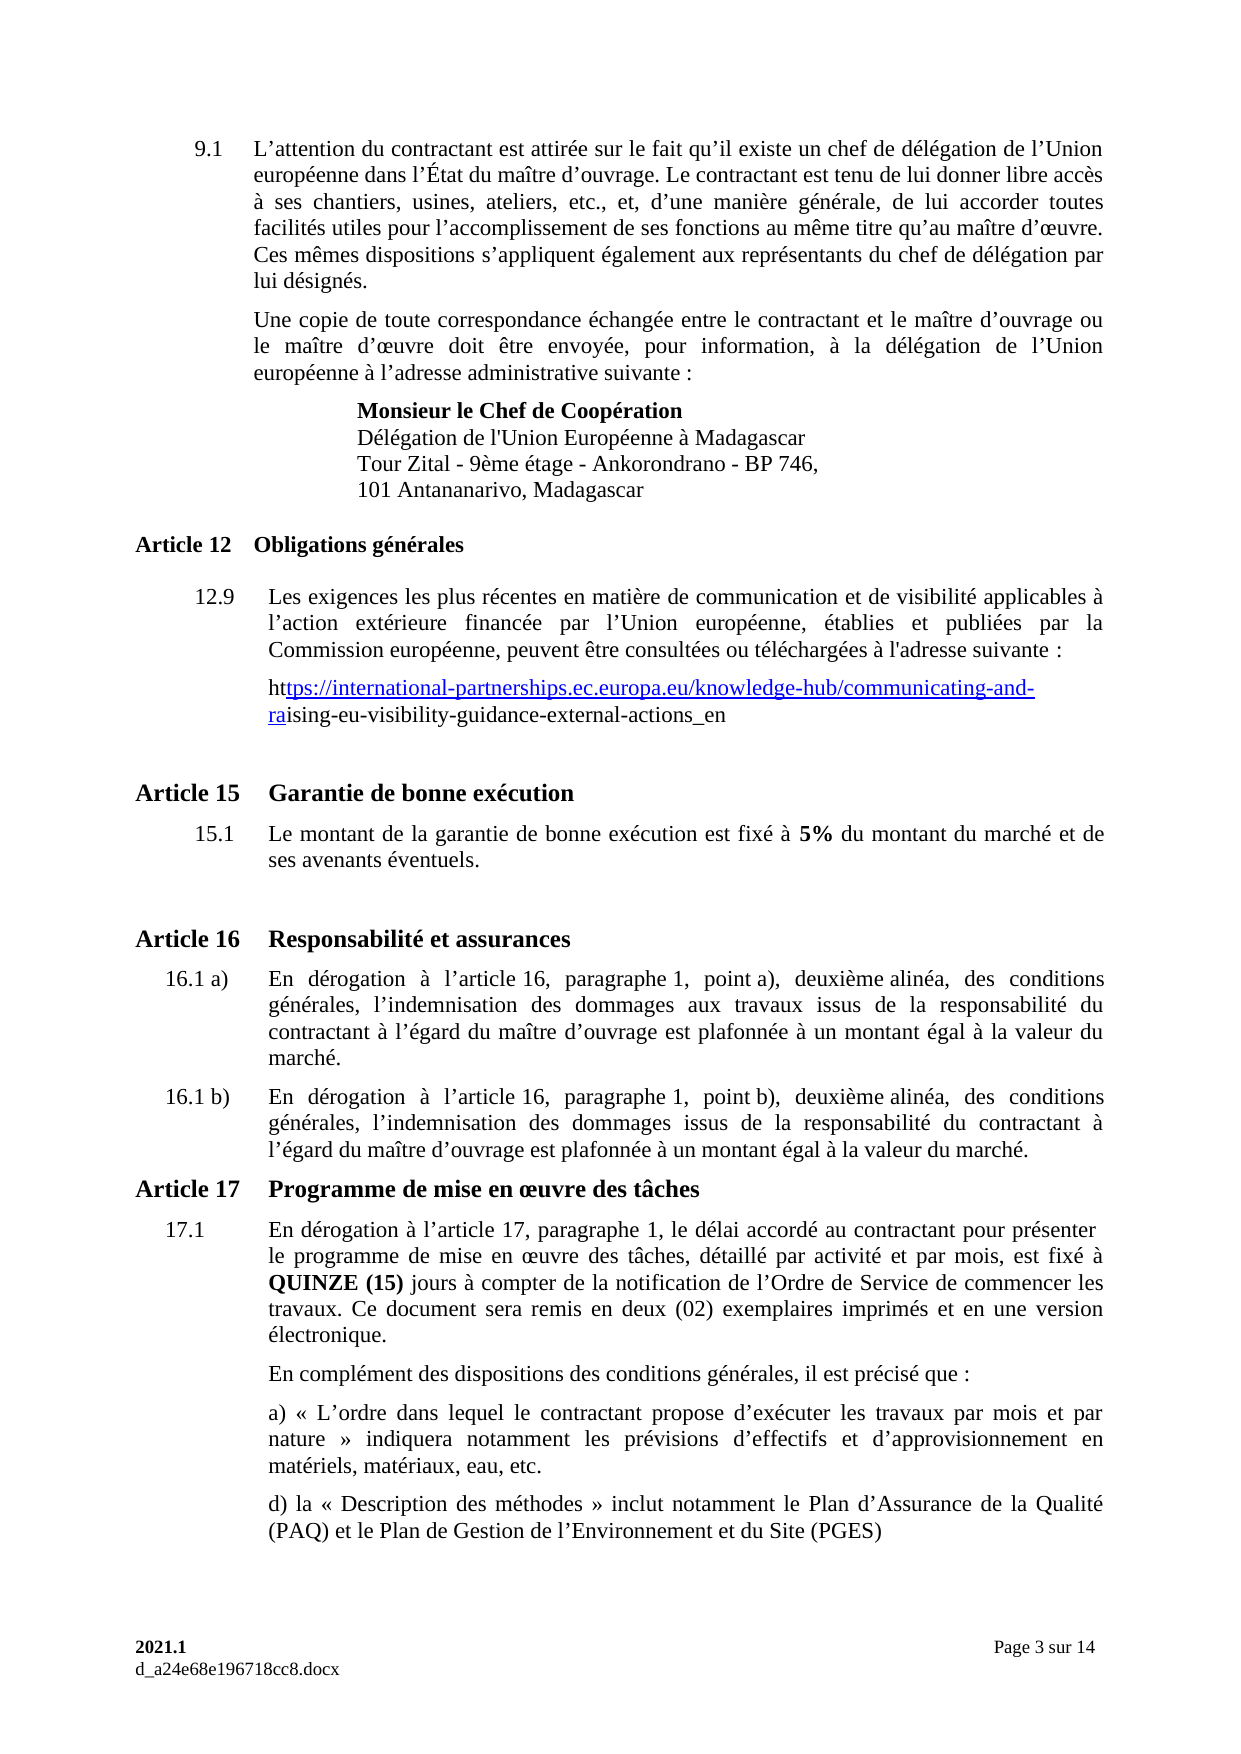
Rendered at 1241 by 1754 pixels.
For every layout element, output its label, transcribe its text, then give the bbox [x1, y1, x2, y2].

subtitle 101 Antananarivo, Madagascar [357, 476, 1105, 503]
text a) « L’ordre dans lequel le contractant propose d’exécuter les travaux par mois et par nature » indiquera notamment les prévisions d’effectifs et d’approvisionnement en matériels, matériaux, eau, etc. [268, 1399, 1105, 1478]
text https://international-partnerships.ec.europa.eu/knowledge-hub/communicating-and-raising-eu-visibility-guidance-external-actions_en [268, 674, 1105, 727]
text 9.1 L’attention du contractant est attirée sur le fait qu’il existe un chef de délégation de l’Union européenne dans l’État du maître d’ouvrage. Le contractant est tenu de lui donner libre accès à ses chantiers, usines, ateliers, etc., et, d’une manière générale, de lui accorder toutes facilités utiles pour l’accomplissement de ses fonctions au même titre qu’au maître d’œuvre. Ces mêmes dispositions s’appliquent également aux représentants du chef de délégation par lui désignés. [194, 135, 1105, 293]
text 12.9 Les exigences les plus récentes en matière de communication et de visibilité applicables à l’action extérieure financée par l’Union européenne, établies et publiées par la Commission européenne, peuvent être consultées ou téléchargées à l'adresse suivante : [194, 583, 1105, 662]
subtitle Monsieur le Chef de Coopération [357, 397, 1105, 424]
text 16.1 a) En dérogation à l’article 16, paragraphe 1, point a), deuxième alinéa, des conditions générales, l’indemnisation des dommages aux travaux issus de la responsabilité du contractant à l’égard du maître d’ouvrage est plafonnée à un montant égal à la valeur du marché. [165, 965, 1105, 1071]
text Article 15 Garantie de bonne exécution [135, 778, 1105, 807]
subtitle Tour Zital - 9ème étage - Ankorondrano - BP 746, [357, 450, 1105, 476]
text 16.1 b) En dérogation à l’article 16, paragraphe 1, point b), deuxième alinéa, des conditions générales, l’indemnisation des dommages issus de la responsabilité du contractant à l’égard du maître d’ouvrage est plafonnée à un montant égal à la valeur du marché. [165, 1083, 1105, 1162]
text En complément des dispositions des conditions générales, il est précisé que : [268, 1360, 1105, 1386]
text d) la « Description des méthodes » inclut notamment le Plan d’Assurance de la Qualité (PAQ) et le Plan de Gestion de l’Environnement et du Site (PGES) [268, 1491, 1105, 1543]
subtitle Délégation de l'Union Européenne à Madagascar [357, 424, 1105, 450]
text Article 16 Responsabilité et assurances [135, 924, 1105, 953]
text Article 17 Programme de mise en œuvre des tâches [135, 1174, 1105, 1203]
text Article 12 Obligations générales [135, 532, 1105, 558]
text 15.1 Le montant de la garantie de bonne exécution est fixé à 5% du montant du marché et de ses avenants éventuels. [194, 820, 1105, 872]
text Une copie de toute correspondance échangée entre le contractant et le maître d’ouvrage ou le maître d’œuvre doit être envoyée, pour information, à la délégation de l’Union européenne à l’adresse administrative suivante : [253, 306, 1105, 385]
text 17.1 En dérogation à l’article 17, paragraphe 1, le délai accordé au contractant pour présenter le programme de mise en œuvre des tâches, détaillé par activité et par mois, est fixé à QUINZE (15) jours à compter de la notification de l’Ordre de Service de commencer les travaux. Ce document sera remis en deux (02) exemplaires imprimés et en une version électronique. [165, 1216, 1105, 1348]
